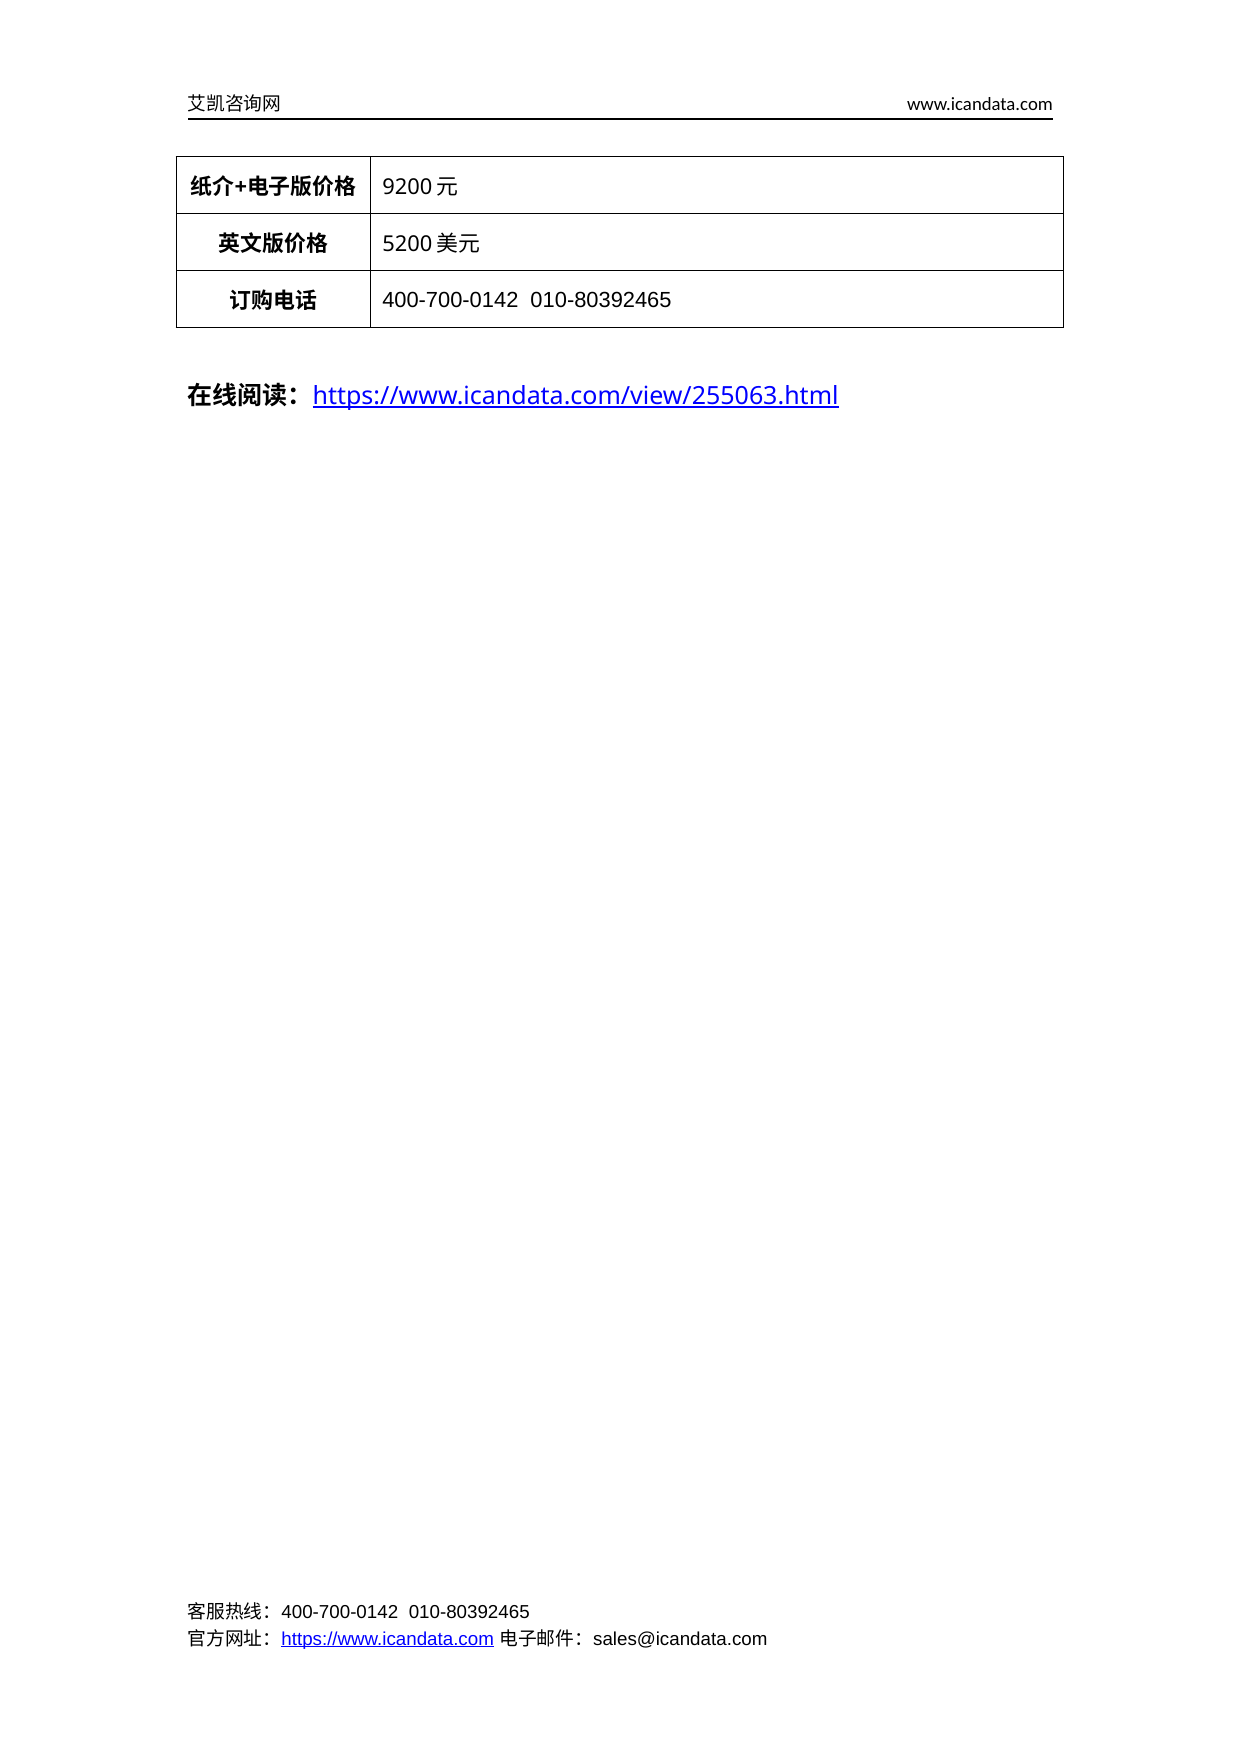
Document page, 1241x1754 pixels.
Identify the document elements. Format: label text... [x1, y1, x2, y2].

text 在线阅读：https://www.icandata.com/view/255063.html [187, 361, 1053, 426]
table_cell 5200美元 [371, 214, 1063, 270]
table_cell 订购电话 [177, 271, 370, 327]
table_cell 英文版价格 [177, 214, 370, 270]
table_cell 400-700-0142 010-80392465 [371, 271, 1063, 327]
table_cell 纸介+电子版价格 [177, 157, 370, 213]
table_cell 9200元 [371, 157, 1063, 213]
